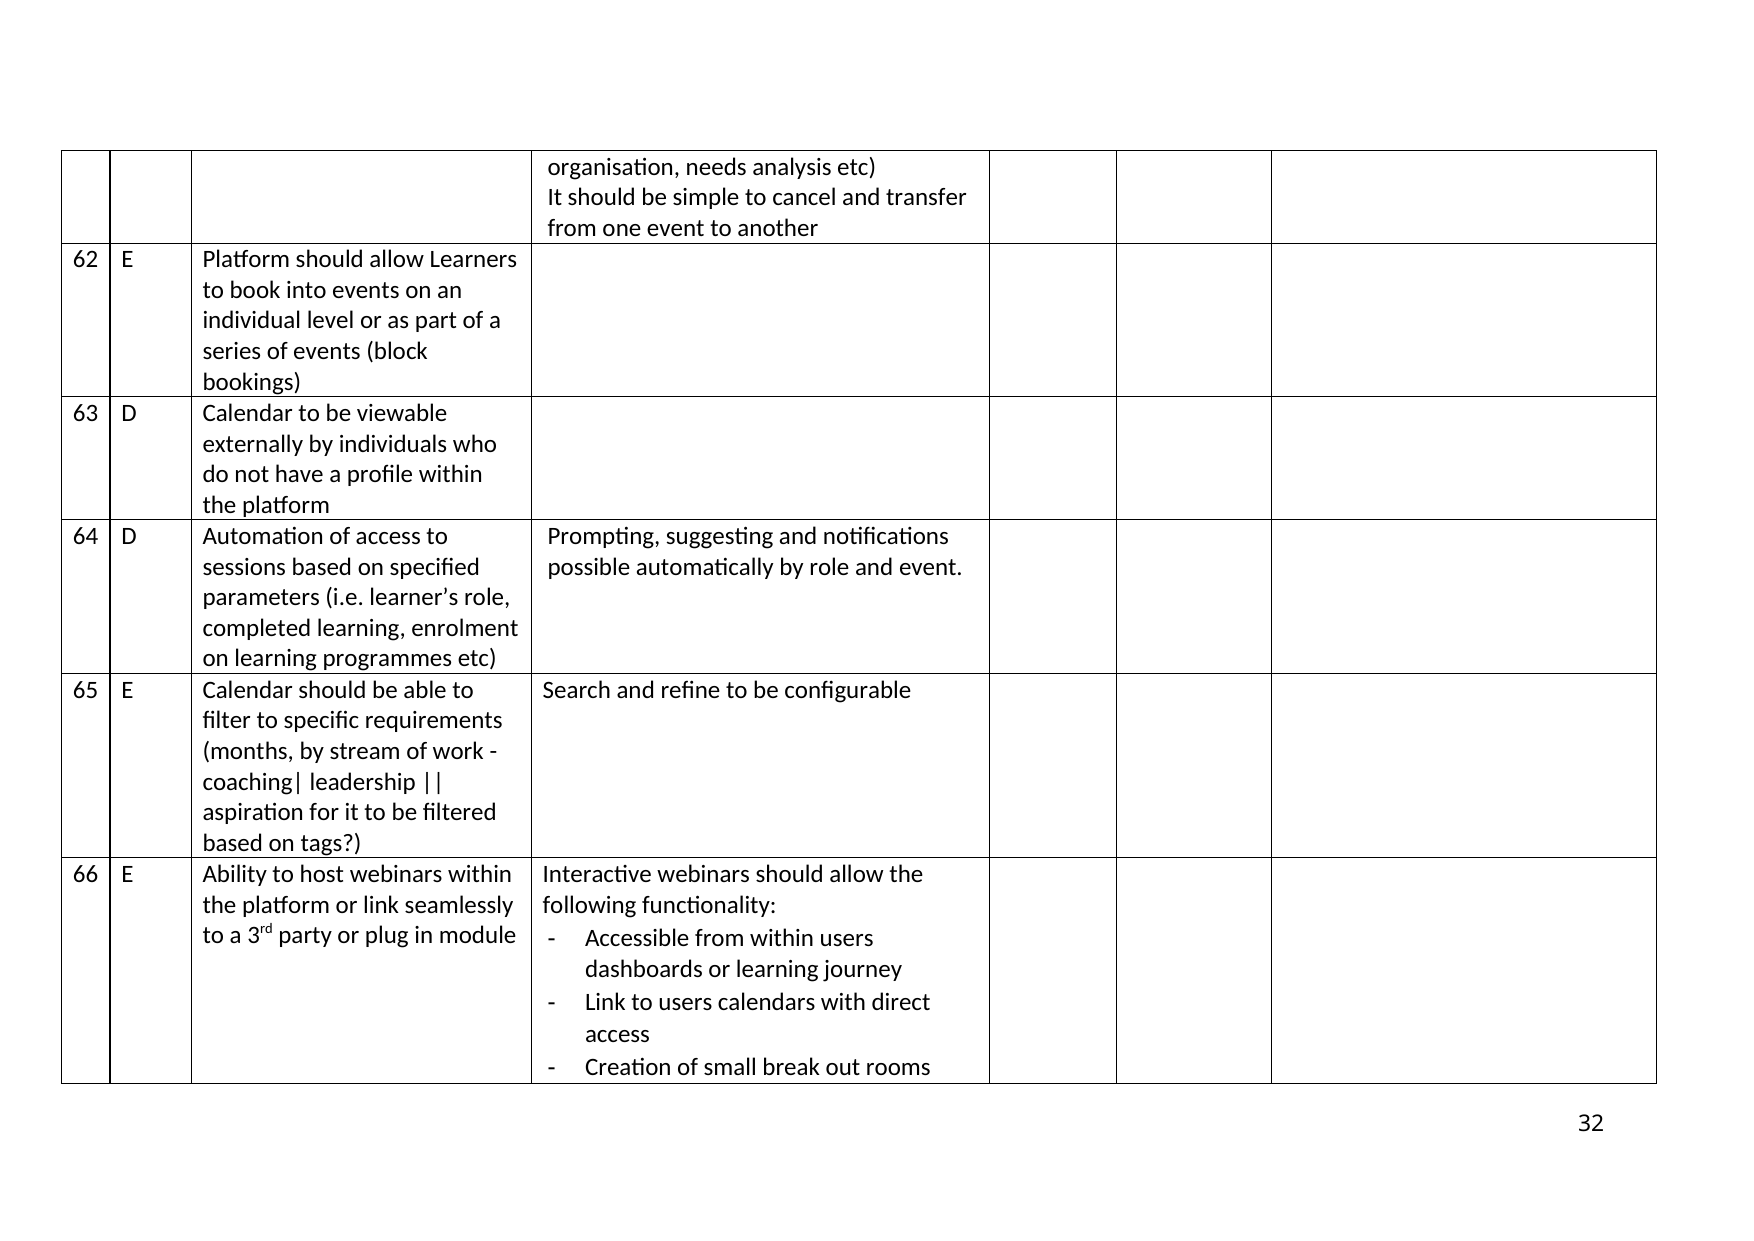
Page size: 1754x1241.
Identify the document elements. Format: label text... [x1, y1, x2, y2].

table_cell [1117, 674, 1271, 857]
table_cell 66 [62, 858, 109, 1082]
table_cell Calendar should be able to filter to specific requirements (months, by stream of work - coaching| leadership ||aspiration for it to be filtered based on tags?) [192, 674, 531, 857]
table_cell E [111, 674, 191, 857]
table_cell [532, 244, 989, 396]
table_cell [532, 397, 989, 519]
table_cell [532, 151, 989, 243]
table_cell [990, 151, 1116, 243]
table_cell [990, 520, 1116, 673]
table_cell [192, 858, 531, 1082]
table_cell 65 [62, 674, 109, 857]
table_cell 63 [62, 397, 109, 519]
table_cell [532, 858, 989, 1082]
table_cell [990, 244, 1116, 396]
table_cell D [111, 520, 191, 673]
table_cell 62 [62, 244, 109, 396]
table_cell [990, 674, 1116, 857]
table_cell [1117, 858, 1271, 1082]
table_cell [1117, 244, 1271, 396]
table_cell [990, 858, 1116, 1082]
table_cell [1272, 151, 1656, 243]
table_cell 64 [62, 520, 109, 673]
table_cell E [111, 244, 191, 396]
table_cell [1272, 397, 1656, 519]
table_cell [1272, 858, 1656, 1082]
table_cell [1272, 520, 1656, 673]
table_cell Platform should allow Learners to book into events on an individual level or as part of a series of events (block bookings) [192, 244, 531, 396]
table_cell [192, 151, 531, 243]
table_cell Prompting, suggesting and notifications possible automatically by role and event. [532, 520, 989, 673]
table_cell D [111, 397, 191, 519]
table_cell [1272, 674, 1656, 857]
table_cell [1117, 397, 1271, 519]
table_cell [1117, 520, 1271, 673]
table_cell Calendar to be viewable externally by individuals who do not have a profile within the platform [192, 397, 531, 519]
table_cell [1272, 244, 1656, 396]
table_cell Automation of access to sessions based on specified parameters (i.e. learner’s role, completed learning, enrolment on learning programmes etc) [192, 520, 531, 673]
table_cell 61 [62, 151, 109, 243]
table_cell [990, 397, 1116, 519]
table_cell E [111, 151, 191, 243]
table_cell Search and refine to be configurable [532, 674, 989, 857]
table_cell [1117, 151, 1271, 243]
table_cell E [111, 858, 191, 1082]
